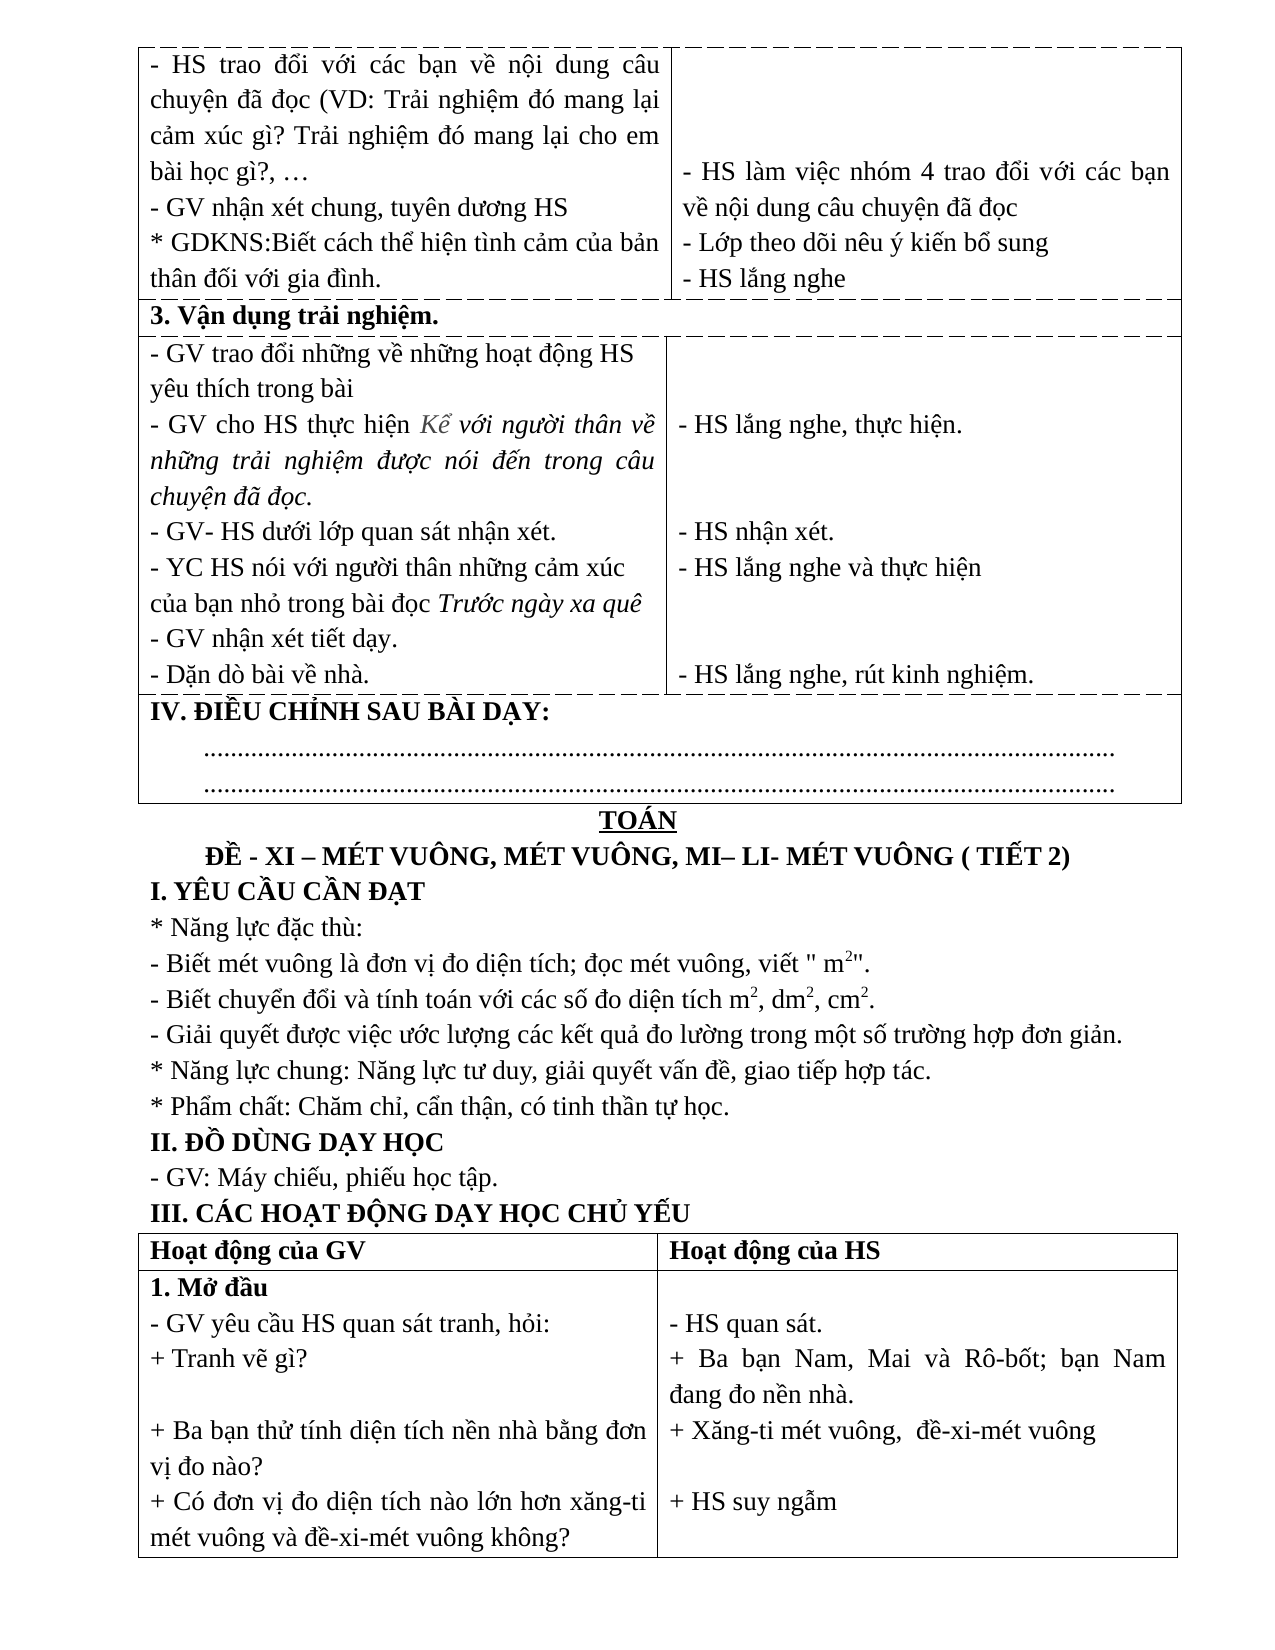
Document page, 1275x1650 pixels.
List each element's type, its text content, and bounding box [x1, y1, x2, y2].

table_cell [139, 47, 671, 298]
text - Biết chuyển đổi và tính toán với các số đo diện tích m2, dm2, cm2. [150, 983, 1125, 1014]
text II. ĐỒ DÙNG DẠY HỌC [150, 1126, 1125, 1157]
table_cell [672, 47, 1181, 298]
text * Phẩm chất: Chăm chỉ, cẩn thận, có tinh thần tự học. [150, 1090, 1125, 1121]
text * Năng lực đặc thù: [150, 911, 1125, 942]
table_cell 3. Vận dụng trải nghiệm. [139, 299, 1181, 336]
text * Năng lực chung: Năng lực tư duy, giải quyết vấn đề, giao tiếp hợp tác. [150, 1054, 1125, 1085]
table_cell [658, 1271, 1177, 1557]
table_cell IV. ĐIỀU CHỈNH SAU BÀI DẠY: ....................................................................................................................................... ....................................................................................................................................... [139, 694, 1181, 803]
text I. YÊU CẦU CẦN ĐẠT [150, 876, 1125, 907]
table_header Hoạt động của HS [658, 1234, 1177, 1270]
text ĐỀ - XI – MÉT VUÔNG, MÉT VUÔNG, MI– LI- MÉT VUÔNG ( TIẾT 2) [150, 840, 1125, 871]
text - Giải quyết được việc ước lượng các kết quả đo lường trong một số trường hợp đơn giản. [150, 1018, 1125, 1049]
text - Biết mét vuông là đơn vị đo diện tích; đọc mét vuông, viết " m2". [150, 947, 1125, 978]
table_cell - HS lắng nghe, thực hiện. - HS nhận xét. - HS lắng nghe và thực hiện - HS lắng nghe, rút kinh nghiệm. [667, 336, 1181, 694]
text TOÁN [150, 804, 1125, 835]
table_header Hoạt động của GV [139, 1234, 657, 1270]
text III. CÁC HOẠT ĐỘNG DẠY HỌC CHỦ YẾU [150, 1197, 1125, 1228]
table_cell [139, 1271, 657, 1557]
text - GV: Máy chiếu, phiếu học tập. [150, 1161, 1125, 1192]
table_cell - GV trao đổi những về những hoạt động HS yêu thích trong bài - GV cho HS thực hiện Kể với người thân về những trải nghiệm được nói đến trong câu chuyện đã đọc. - GV- HS dưới lớp quan sát nhận xét. - YC HS nói với người thân những cảm xúc của bạn nhỏ trong bài đọc Trước ngày xa quê - GV nhận xét tiết dạy. - Dặn dò bài về nhà. [139, 336, 666, 694]
